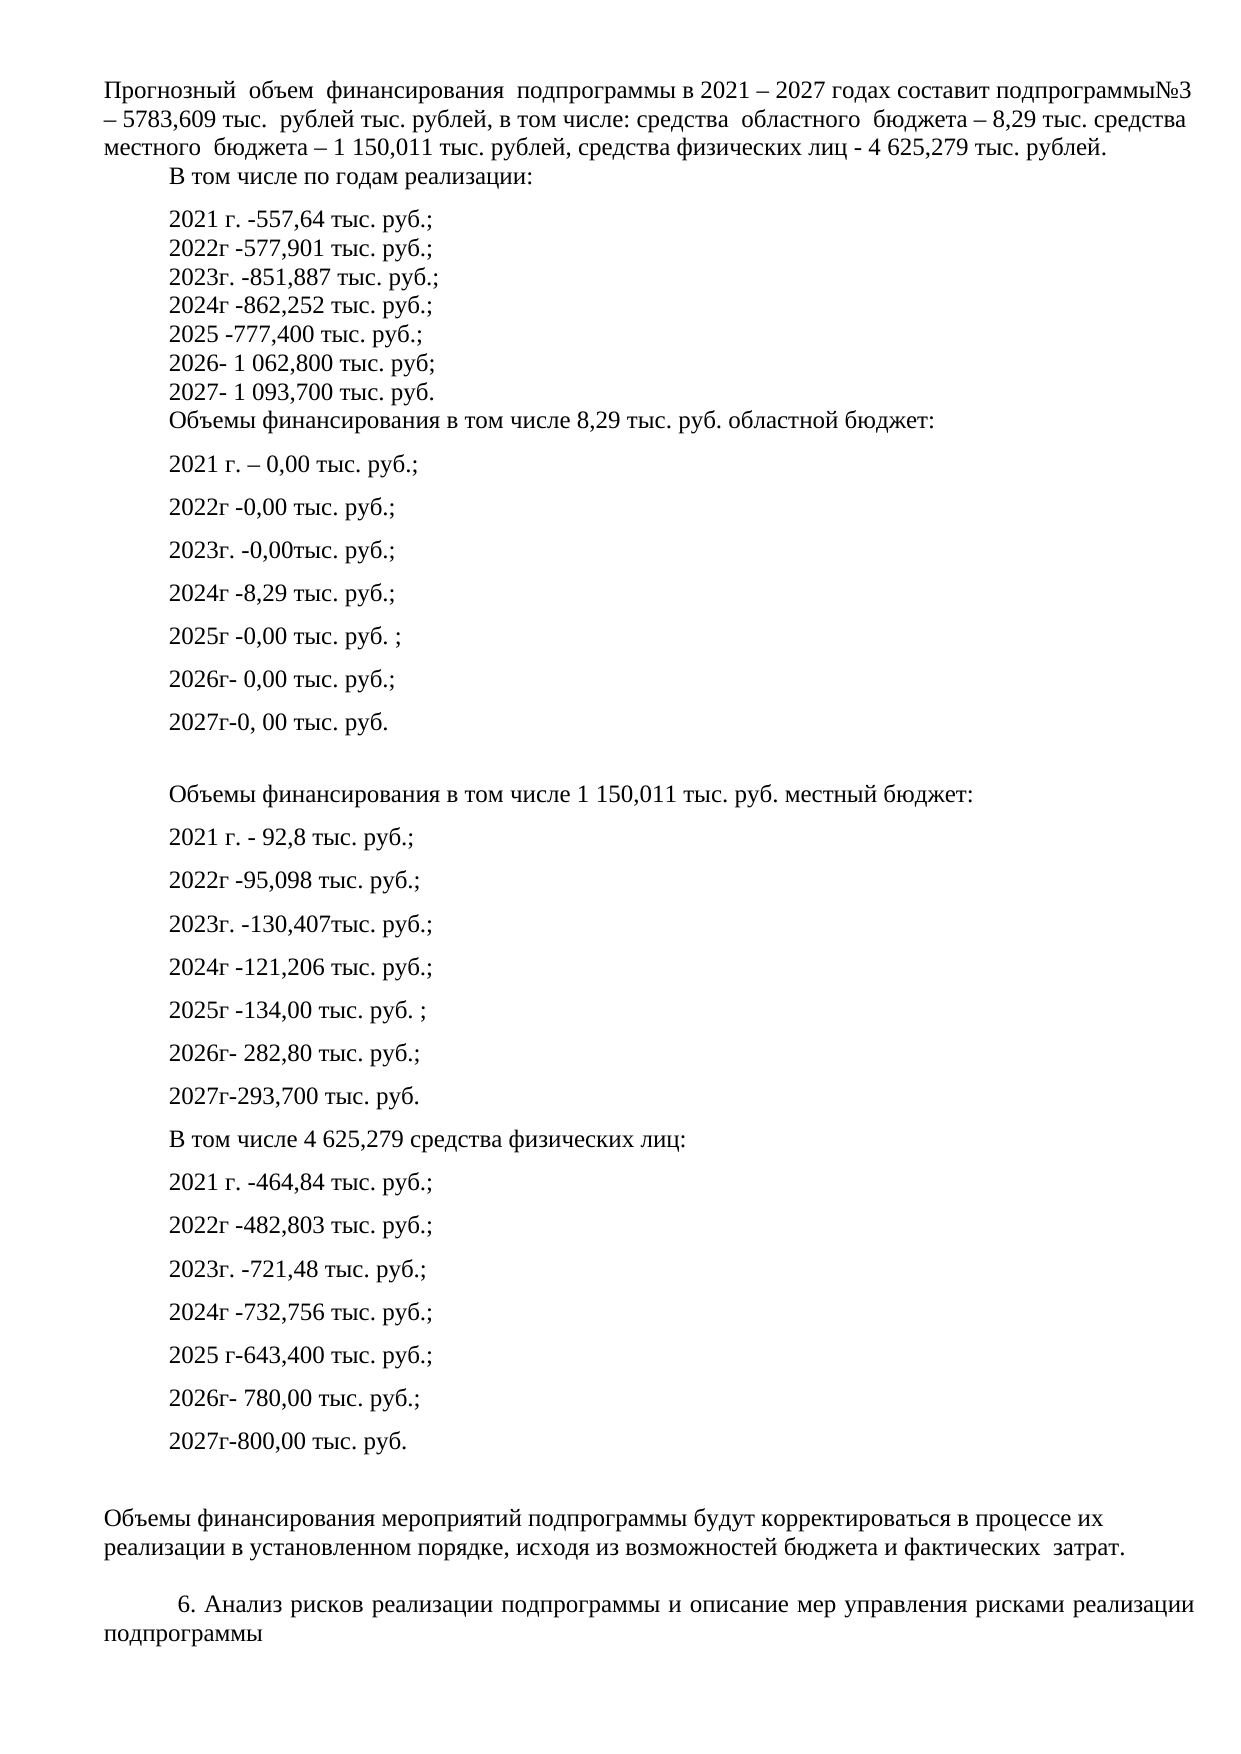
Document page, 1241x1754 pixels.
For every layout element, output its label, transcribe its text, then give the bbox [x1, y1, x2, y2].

text 6. Анализ рисков реализации подпрограммы и описание мер управления рисками реализации подпрограммы [103, 1589, 1196, 1647]
text 2026г- 0,00 тыс. руб.; [103, 664, 1196, 693]
text Объемы финансирования в том числе 1 150,011 тыс. руб. местный бюджет: [103, 779, 1196, 808]
text 2027г-293,700 тыс. руб. [103, 1081, 1196, 1110]
text В том числе по годам реализации: [103, 161, 1196, 190]
text 2021 г. – 0,00 тыс. руб.; [103, 449, 1196, 477]
text 2022г -577,901 тыс. руб.; [103, 233, 1196, 262]
text 2027г-0, 00 тыс. руб. [103, 707, 1196, 736]
text 2021 г. -464,84 тыс. руб.; [103, 1167, 1196, 1196]
text 2026г- 780,00 тыс. руб.; [103, 1383, 1196, 1412]
text 2022г -0,00 тыс. руб.; [103, 492, 1196, 521]
text 2024г -8,29 тыс. руб.; [103, 578, 1196, 607]
text В том числе 4 625,279 средства физических лиц: [103, 1124, 1196, 1153]
text 2024г -732,756 тыс. руб.; [103, 1297, 1196, 1326]
text 2024г -121,206 тыс. руб.; [103, 952, 1196, 981]
text 2026- 1 062,800 тыс. руб; [103, 348, 1196, 377]
text Прогнозный объем финансирования подпрограммы в 2021 – 2027 годах составит подпрограммы№3 – 5783,609 тыс. рублей тыс. рублей, в том числе: средства областного бюджета – 8,29 тыс. средства местного бюджета – 1 150,011 тыс. рублей, средства физических лиц - 4 625,279 тыс. рублей. [103, 75, 1196, 161]
text 2021 г. -557,64 тыс. руб.; [103, 204, 1196, 233]
text 2022г -95,098 тыс. руб.; [103, 866, 1196, 894]
text 2024г -862,252 тыс. руб.; [103, 291, 1196, 319]
text 2025 -777,400 тыс. руб.; [103, 319, 1196, 348]
text 2025г -0,00 тыс. руб. ; [103, 621, 1196, 650]
text 2023г. -130,407тыс. руб.; [103, 909, 1196, 937]
text 2027г-800,00 тыс. руб. [103, 1426, 1196, 1455]
text 2023г. -0,00тыс. руб.; [103, 535, 1196, 564]
text Объемы финансирования в том числе 8,29 тыс. руб. областной бюджет: [103, 406, 1196, 434]
text 2027- 1 093,700 тыс. руб. [103, 377, 1196, 406]
text 2026г- 282,80 тыс. руб.; [103, 1038, 1196, 1067]
text 2025 г-643,400 тыс. руб.; [103, 1340, 1196, 1369]
text 2021 г. - 92,8 тыс. руб.; [103, 822, 1196, 851]
text 2023г. -721,48 тыс. руб.; [103, 1254, 1196, 1282]
text 2022г -482,803 тыс. руб.; [103, 1211, 1196, 1239]
text Объемы финансирования мероприятий подпрограммы будут корректироваться в процессе их реализации в установленном порядке, исходя из возможностей бюджета и фактических затрат. [103, 1503, 1196, 1560]
text 2023г. -851,887 тыс. руб.; [103, 262, 1196, 291]
text 2025г -134,00 тыс. руб. ; [103, 995, 1196, 1024]
